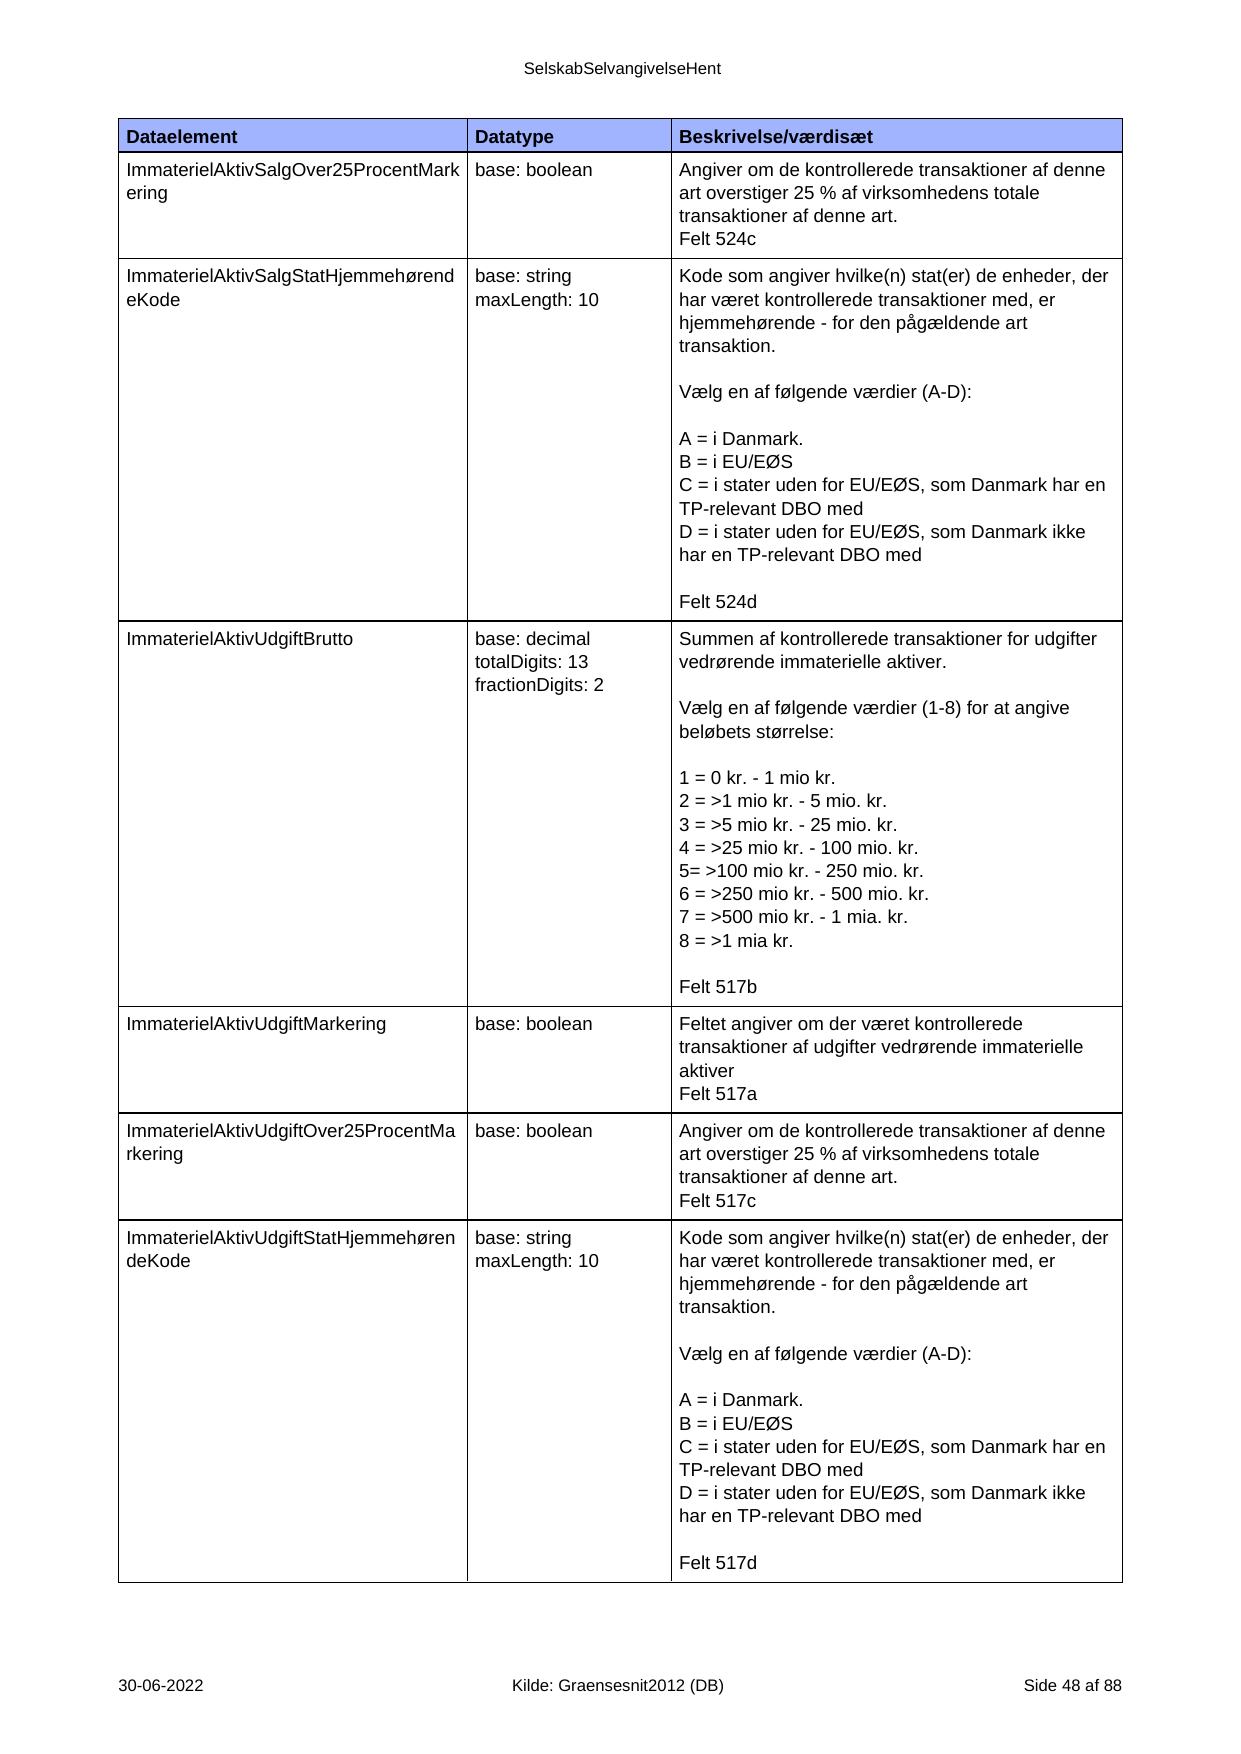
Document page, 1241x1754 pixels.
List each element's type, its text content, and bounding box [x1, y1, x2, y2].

table_header Beskrivelse/værdisæt [672, 119, 1122, 151]
table_header Datatype [468, 119, 671, 151]
table_cell base: boolean [468, 1114, 671, 1219]
table_cell base: decimal totalDigits: 13 fractionDigits: 2 [468, 622, 671, 1006]
table_cell ImmaterielAktivSalgStatHjemmehørendeKode [119, 259, 467, 620]
table_cell Angiver om de kontrollerede transaktioner af denne art overstiger 25 % af virksomhedens totale transaktioner af denne art. Felt 524c [672, 153, 1122, 258]
table_cell ImmaterielAktivUdgiftMarkering [119, 1007, 467, 1112]
table_cell base: string maxLength: 10 [468, 259, 671, 620]
table_cell ImmaterielAktivUdgiftStatHjemmehørendeKode [119, 1221, 467, 1581]
table_cell base: boolean [468, 153, 671, 258]
table_cell ImmaterielAktivUdgiftBrutto [119, 622, 467, 1006]
table_cell Summen af kontrollerede transaktioner for udgifter vedrørende immaterielle aktiver. Vælg en af følgende værdier (1-8) for at angive beløbets størrelse: 1 = 0 kr. - 1 mio kr. 2 = >1 mio kr. - 5 mio. kr. 3 = >5 mio kr. - 25 mio. kr. 4 = >25 mio kr. - 100 mio. kr. 5= >100 mio kr. - 250 mio. kr. 6 = >250 mio kr. - 500 mio. kr. 7 = >500 mio kr. - 1 mia. kr. 8 = >1 mia kr. Felt 517b [672, 622, 1122, 1006]
table_cell Kode som angiver hvilke(n) stat(er) de enheder, der har været kontrollerede transaktioner med, er hjemmehørende - for den pågældende art transaktion. Vælg en af følgende værdier (A-D): A = i Danmark. B = i EU/EØS C = i stater uden for EU/EØS, som Danmark har en TP-relevant DBO med D = i stater uden for EU/EØS, som Danmark ikke har en TP-relevant DBO med Felt 524d [672, 259, 1122, 620]
table_cell Angiver om de kontrollerede transaktioner af denne art overstiger 25 % af virksomhedens totale transaktioner af denne art. Felt 517c [672, 1114, 1122, 1219]
table_cell base: string maxLength: 10 [468, 1221, 671, 1581]
table_cell Kode som angiver hvilke(n) stat(er) de enheder, der har været kontrollerede transaktioner med, er hjemmehørende - for den pågældende art transaktion. Vælg en af følgende værdier (A-D): A = i Danmark. B = i EU/EØS C = i stater uden for EU/EØS, som Danmark har en TP-relevant DBO med D = i stater uden for EU/EØS, som Danmark ikke har en TP-relevant DBO med Felt 517d [672, 1221, 1122, 1581]
table_cell Feltet angiver om der været kontrollerede transaktioner af udgifter vedrørende immaterielle aktiver Felt 517a [672, 1007, 1122, 1112]
table_cell base: boolean [468, 1007, 671, 1112]
table_cell ImmaterielAktivSalgOver25ProcentMarkering [119, 153, 467, 258]
table_cell ImmaterielAktivUdgiftOver25ProcentMarkering [119, 1114, 467, 1219]
table_header Dataelement [119, 119, 467, 151]
